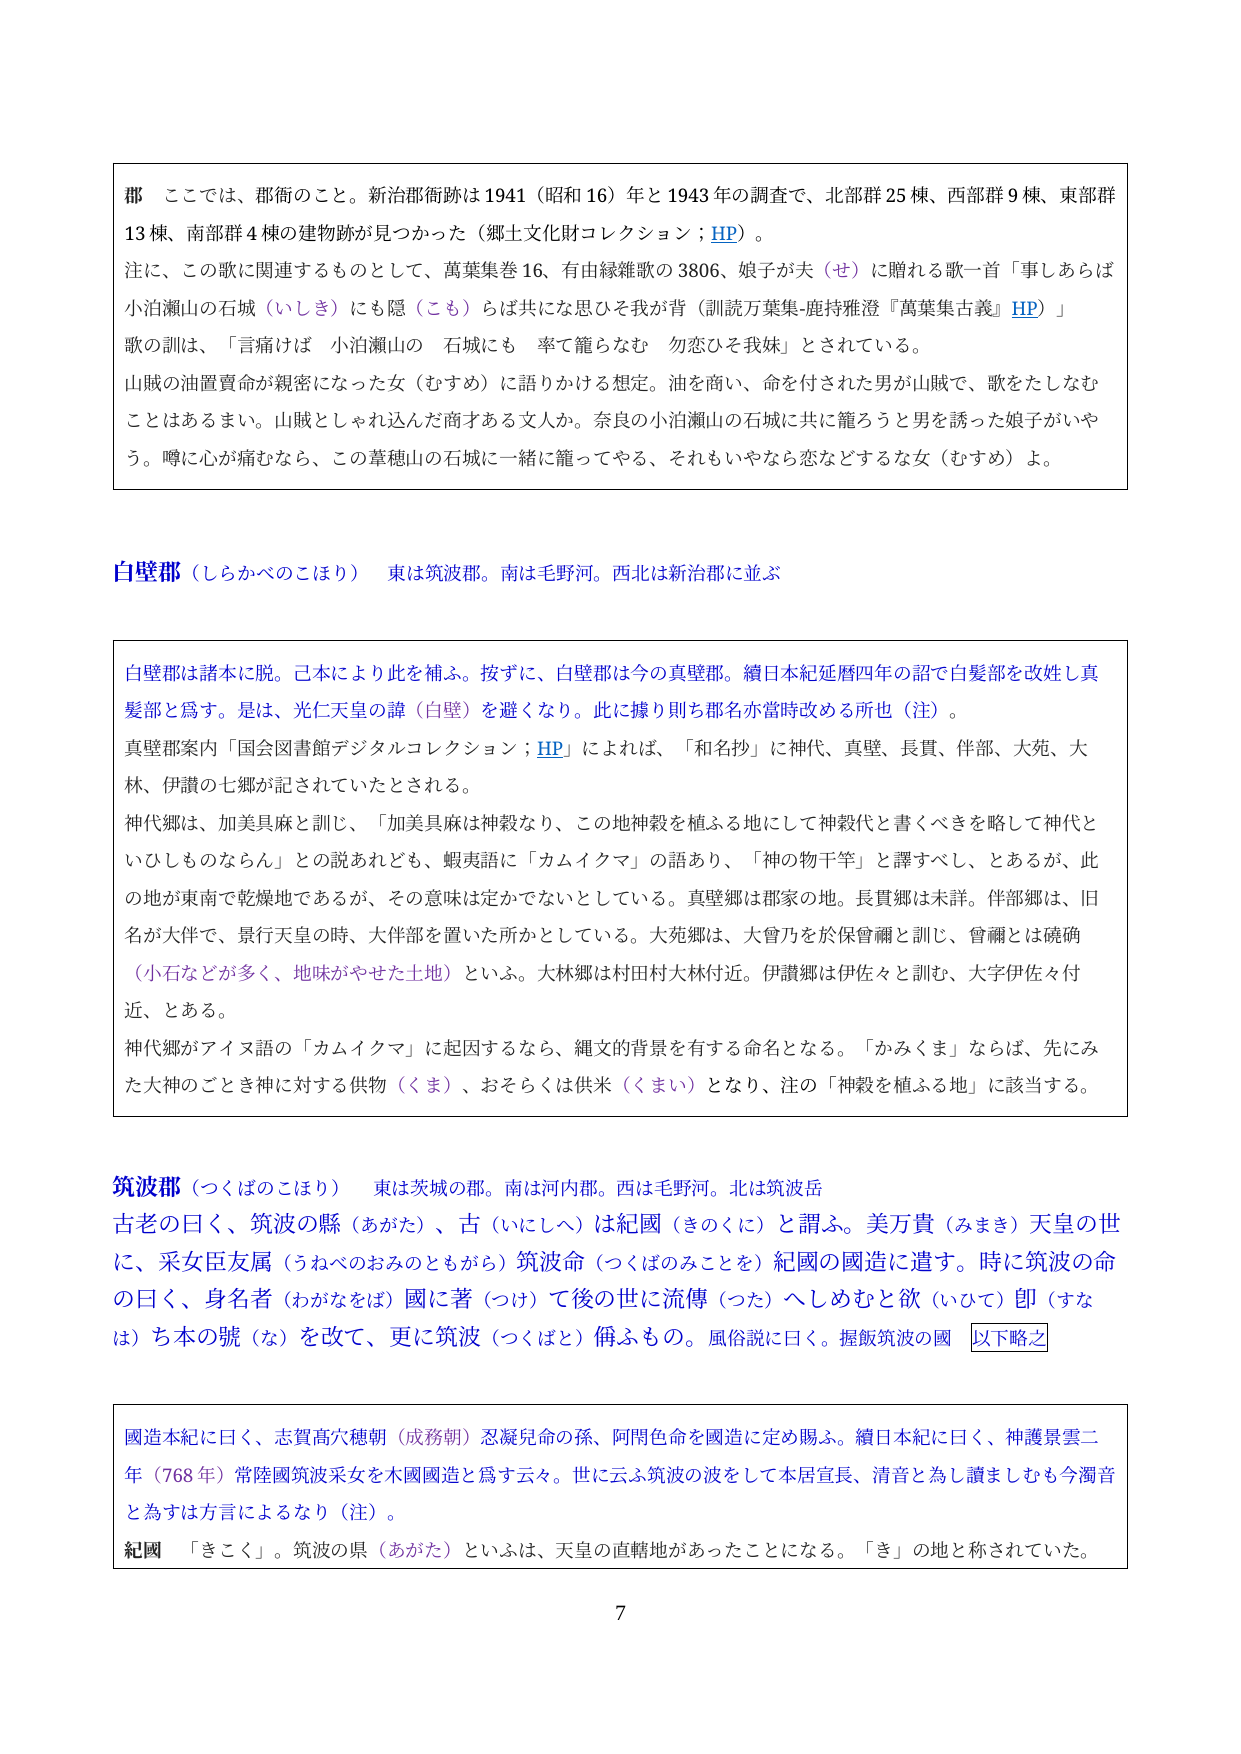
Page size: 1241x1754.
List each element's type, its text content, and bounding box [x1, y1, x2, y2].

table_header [114, 164, 1127, 489]
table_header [114, 1405, 1127, 1568]
table_header 白壁郡は諸本に脱。己本により此を補ふ。按ずに、白壁郡は今の真壁郡。續日本紀延暦四年の詔で白髪部を改姓し真髪部と爲す。是は、光仁天皇の諱（白壁）を避くなり。此に據り則ち郡名亦當時改める所也（注）。 真壁郡案内「国会図書館デジタルコレクション；HP」によれば、「和名抄」に神代、真壁、長貫、伴部、大苑、大林、伊讃の七郷が記されていたとされる。 神代郷は、加美具麻と訓じ、「加美具麻は神穀なり、この地神穀を植ふる地にして神穀代と書くべきを略して神代といひしものならん」との説あれども、蝦夷語に「カムイクマ」の語あり、「神の物干竿」と譯すべし、とあるが、此の地が東南で乾燥地であるが、その意味は定かでないとしている。真壁郷は郡家の地。長貫郷は未詳。伴部郷は、旧名が大伴で、景行天皇の時、大伴部を置いた所かとしている。大苑郷は、大曾乃を於保曾禰と訓じ、曾禰とは磽确（小石などが多く、地味がやせた土地）といふ。大林郷は村田村大林付近。伊讃郷は伊佐々と訓む、大字伊佐々付近、とある。 神代郷がアイヌ語の「カムイクマ」に起因するなら、縄文的背景を有する命名となる。「かみくま」ならば、先にみた大神のごとき神に対する供物（くま）、おそらくは供米（くまい）となり、注の「神穀を植ふる地」に該当する。 [114, 641, 1127, 1116]
text 白壁郡（しらかべのこほり） 東は筑波郡。南は毛野河。西北は新治郡に並ぶ [112, 552, 1128, 627]
text 筑波郡（つくばのこほり） 東は茨城の郡。南は河内郡。西は毛野河。北は筑波岳 古老の曰く、筑波の縣（あがた）、古（いにしへ）は紀國（きのくに）と謂ふ。美万貴（みまき）天皇の世に、采女臣友属（うねべのおみのともがら）筑波命（つくばのみことを）紀國の國造に遣す。時に筑波の命の曰く、身名者（わがなをば）國に著（つけ）て後の世に流傳（つた）へしめむと欲（いひて）卽（すなは）ち本の號（な）を改て、更に筑波（つくばと）偁ふもの。風俗説に曰く。握飯筑波の國 以下略之 [112, 1129, 1128, 1392]
